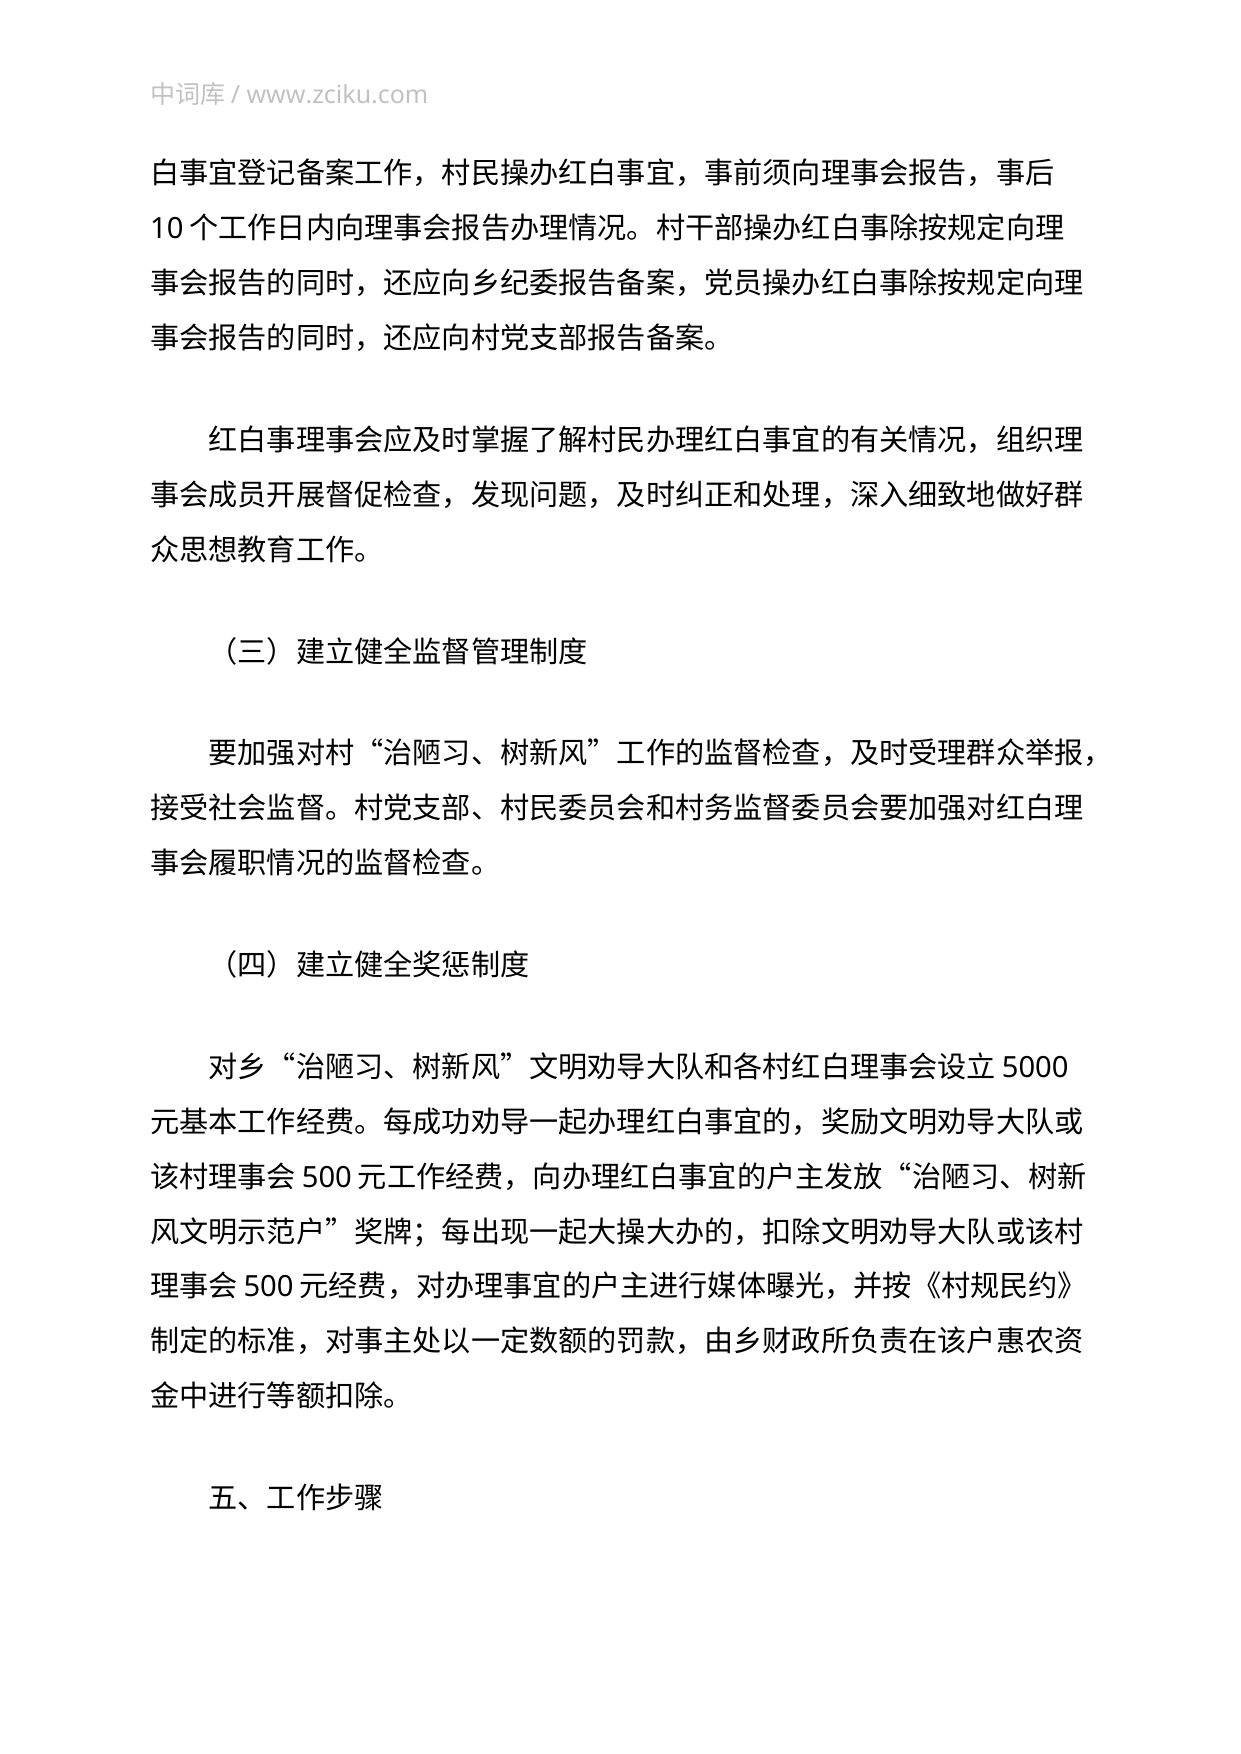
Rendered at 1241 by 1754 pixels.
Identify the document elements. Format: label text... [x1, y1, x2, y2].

text 五、工作步骤 [150, 1475, 1090, 1517]
text （三）建立健全监督管理制度 [150, 628, 1090, 670]
text （四）建立健全奖惩制度 [150, 941, 1090, 984]
text 要加强对村“治陋习、树新风”工作的监督检查，及时受理群众举报，接受社会监督。村党支部、村民委员会和村务监督委员会要加强对红白理事会履职情况的监督检查。 [150, 730, 1090, 882]
text 对乡“治陋习、树新风”文明劝导大队和各村红白理事会设立5000元基本工作经费。每成功劝导一起办理红白事宜的，奖励文明劝导大队或该村理事会500元工作经费，向办理红白事宜的户主发放“治陋习、树新风文明示范户”奖牌；每出现一起大操大办的，扣除文明劝导大队或该村理事会500元经费，对办理事宜的户主进行媒体曝光，并按《村规民约》制定的标准，对事主处以一定数额的罚款，由乡财政所负责在该户惠农资金中进行等额扣除。 [150, 1043, 1090, 1415]
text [150, 150, 1090, 357]
text 红白事理事会应及时掌握了解村民办理红白事宜的有关情况，组织理事会成员开展督促检查，发现问题，及时纠正和处理，深入细致地做好群众思想教育工作。 [150, 417, 1090, 569]
